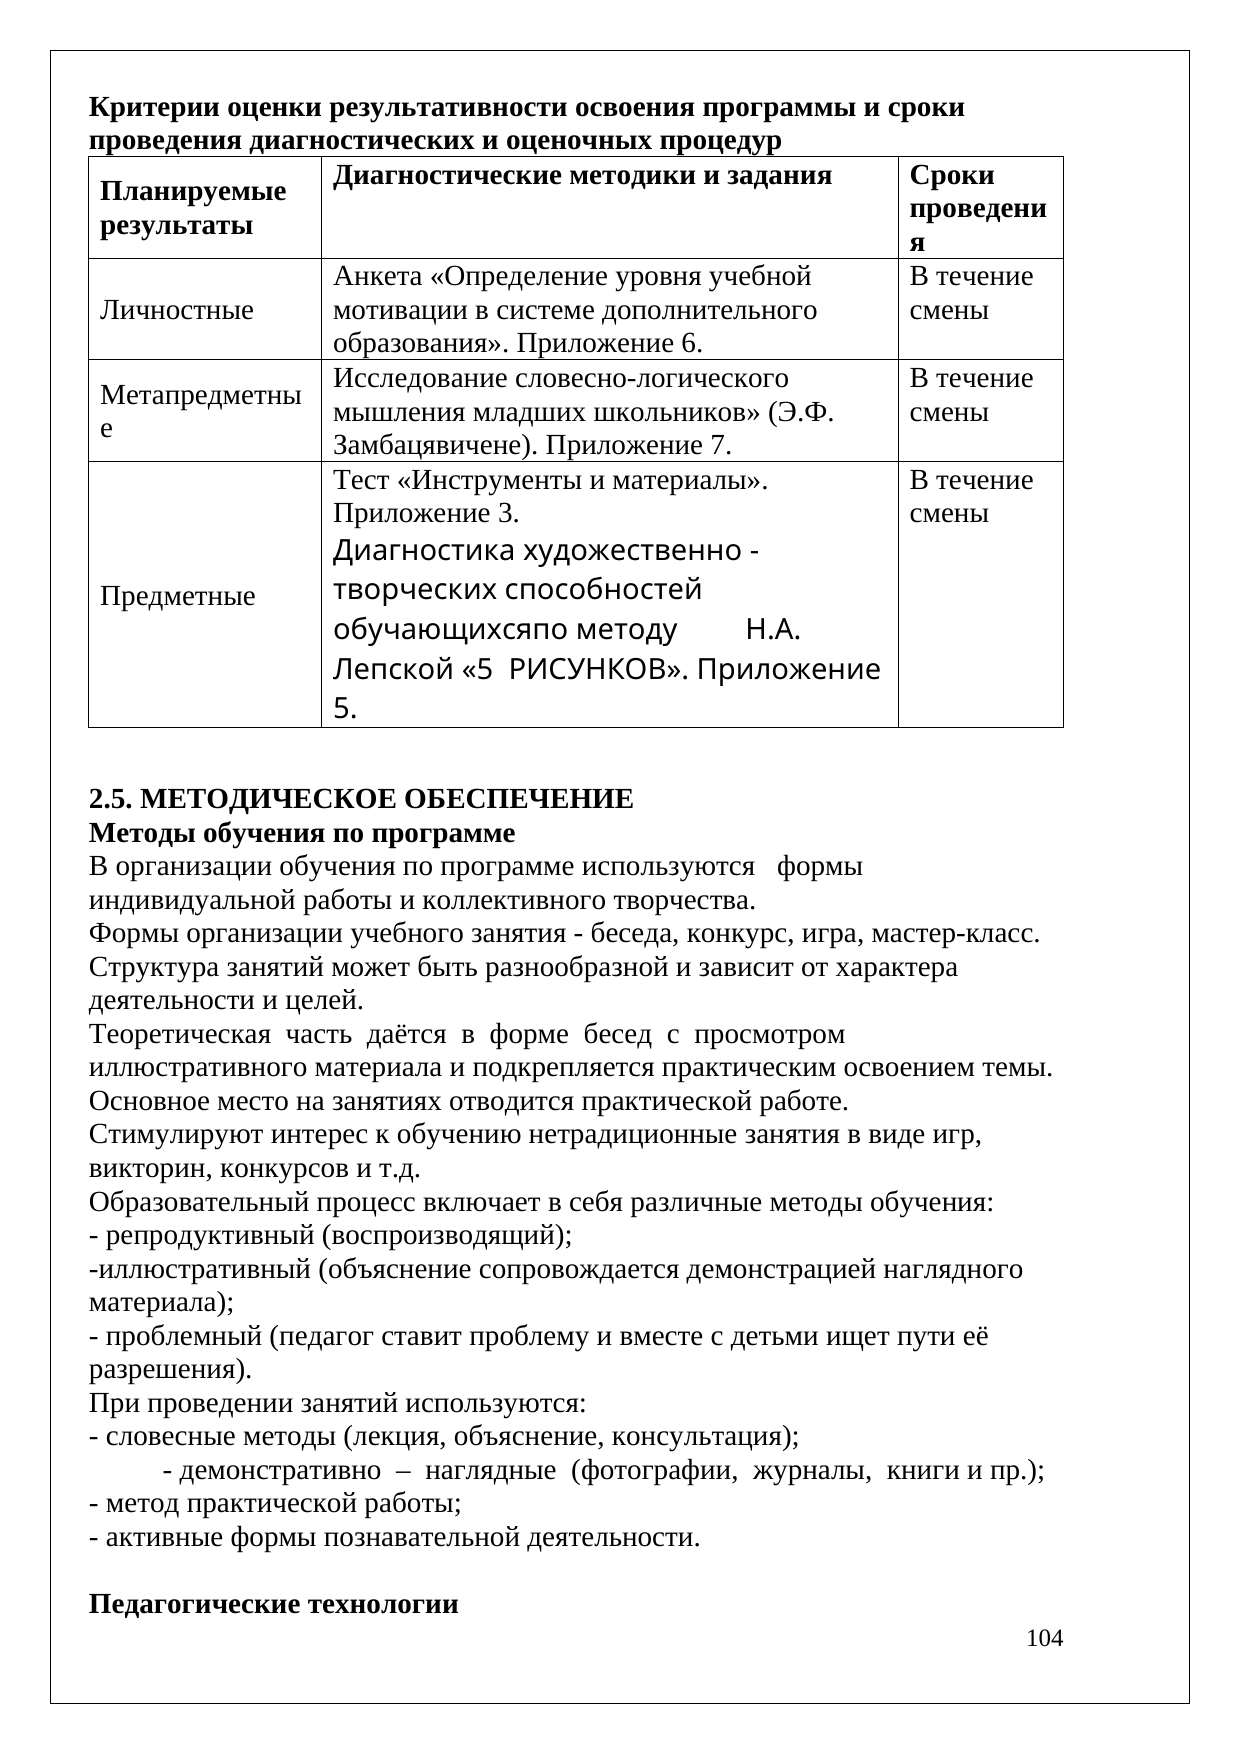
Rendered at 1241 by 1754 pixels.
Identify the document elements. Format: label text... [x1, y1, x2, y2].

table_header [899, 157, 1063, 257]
text Основное место на занятиях отводится практической работе. [89, 1083, 1063, 1117]
text Стимулируют интерес к обучению нетрадиционные занятия в виде игр, викторин, конкурсов и т.д. [89, 1117, 1063, 1184]
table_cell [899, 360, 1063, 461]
text Педагогические технологии [89, 1586, 1063, 1620]
text Образовательный процесс включает в себя различные методы обучения: [89, 1184, 1063, 1217]
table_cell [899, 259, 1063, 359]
text - активные формы познавательной деятельности. [89, 1519, 1063, 1553]
text 2.5. МЕТОДИЧЕСКОЕ ОБЕСПЕЧЕНИЕ [89, 781, 1063, 815]
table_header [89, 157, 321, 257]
text В организации обучения по программе используются формы индивидуальной работы и коллективного творчества. [89, 848, 1063, 915]
text - демонстративно – наглядные (фотографии, журналы, книги и пр.); [89, 1452, 1063, 1486]
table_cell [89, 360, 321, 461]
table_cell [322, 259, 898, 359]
text - словесные методы (лекция, объяснение, консультация); [89, 1418, 1063, 1452]
text - репродуктивный (воспроизводящий); [89, 1217, 1063, 1251]
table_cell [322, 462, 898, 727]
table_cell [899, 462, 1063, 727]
text Теоретическая часть даётся в форме бесед с просмотром иллюстративного материала и подкрепляется практическим освоением темы. [89, 1016, 1063, 1083]
text Формы организации учебного занятия - беседа, конкурс, игра, мастер-класс. Структура занятий может быть разнообразной и зависит от характера деятельности и целей. [89, 915, 1063, 1016]
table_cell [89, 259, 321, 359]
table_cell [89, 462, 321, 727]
text разрешения). [89, 1351, 1063, 1385]
text - проблемный (педагог ставит проблему и вместе с детьми ищет пути её [89, 1318, 1063, 1351]
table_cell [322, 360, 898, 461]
text -иллюстративный (объяснение сопровождается демонстрацией наглядного материала); [89, 1251, 1063, 1318]
text - метод практической работы; [89, 1486, 1063, 1519]
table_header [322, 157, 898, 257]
text Методы обучения по программе [89, 815, 1063, 848]
text При проведении занятий используются: [89, 1385, 1063, 1418]
text Критерии оценки результативности освоения программы и сроки проведения диагностических и оценочных процедур [89, 89, 1063, 156]
